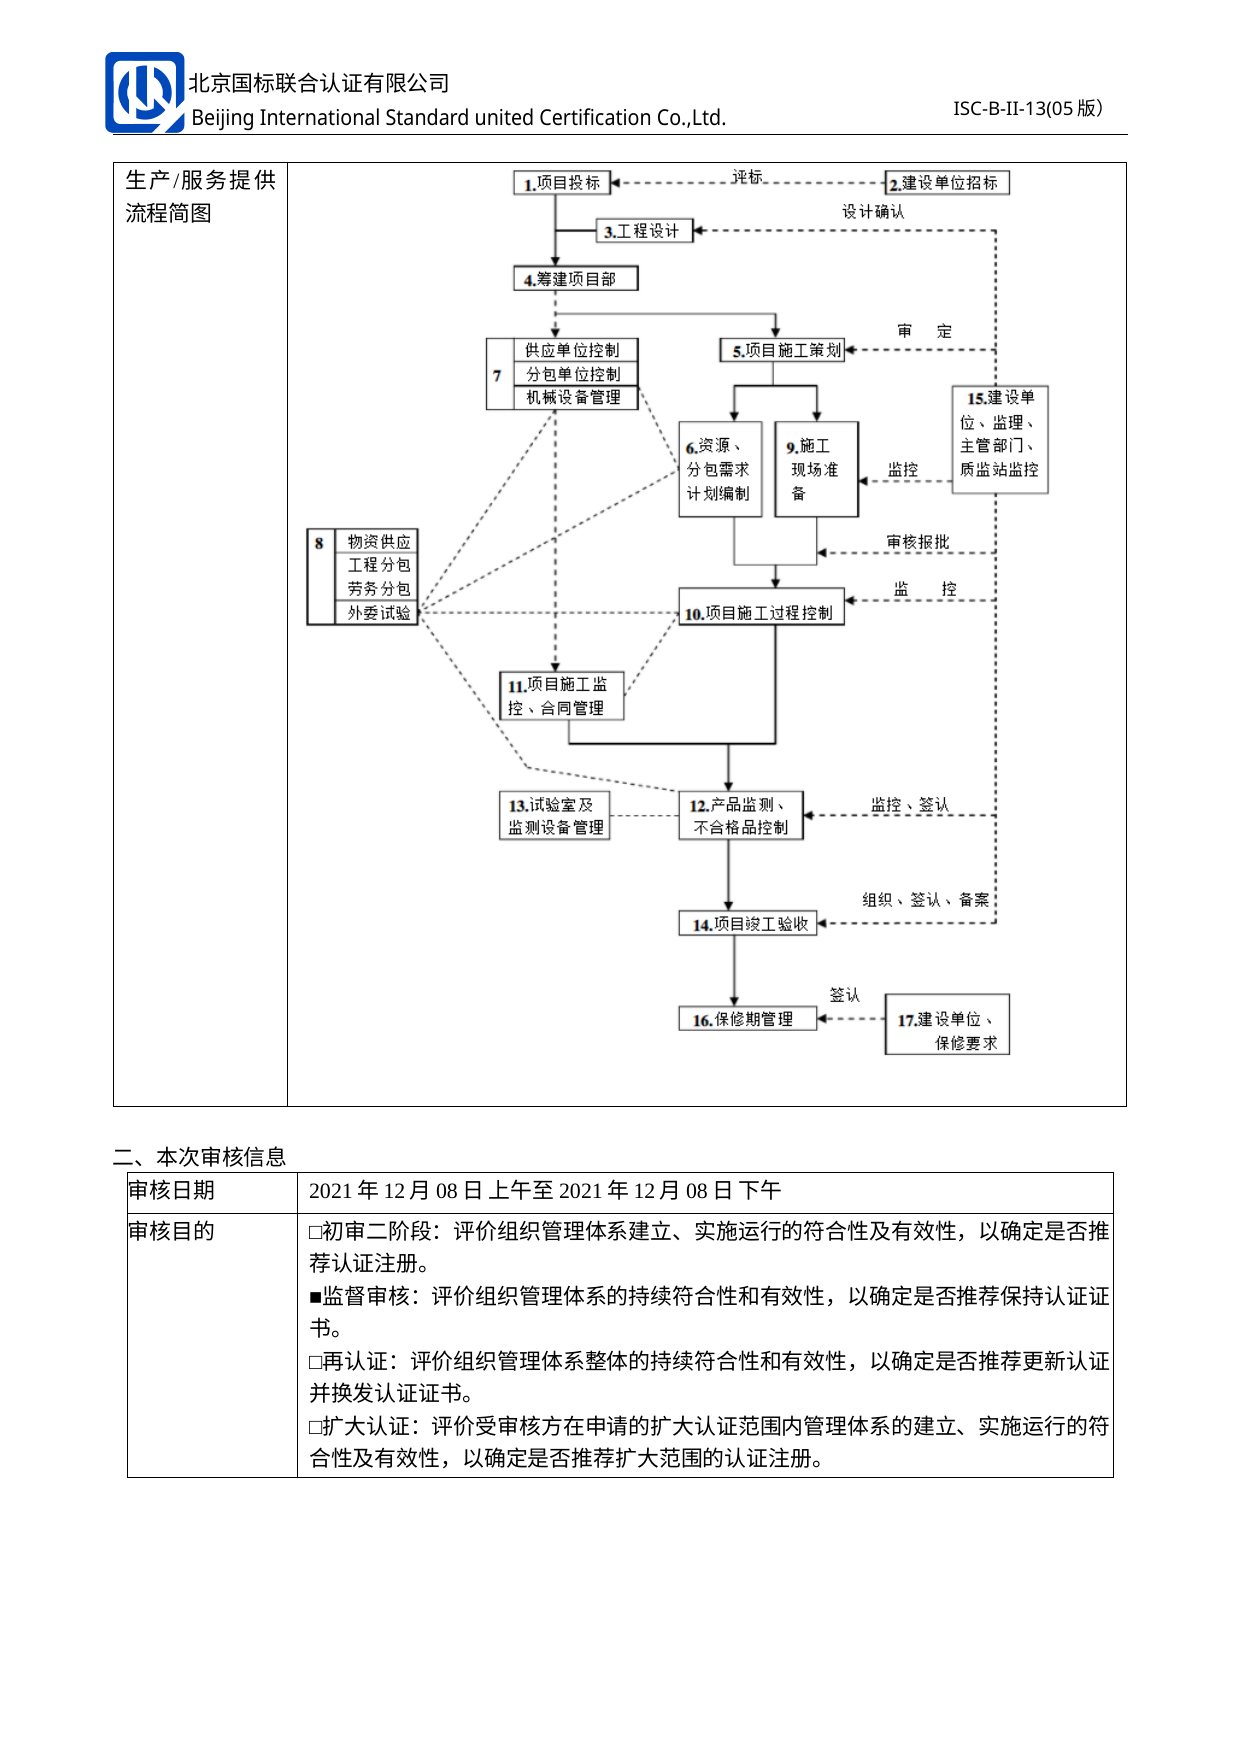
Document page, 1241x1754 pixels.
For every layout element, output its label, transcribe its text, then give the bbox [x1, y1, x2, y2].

table_cell □初审二阶段：评价组织管理体系建立、实施运行的符合性及有效性，以确定是否推荐认证注册。 ■监督审核：评价组织管理体系的持续符合性和有效性，以确定是否推荐保持认证证书。 □再认证：评价组织管理体系整体的持续符合性和有效性，以确定是否推荐更新认证并换发认证证书。 □扩大认证：评价受审核方在申请的扩大认证范围内管理体系的建立、实施运行的符合性及有效性，以确定是否推荐扩大范围的认证注册。 □其他： [298, 1214, 1113, 1477]
text 二、本次审核信息 [112, 1139, 1128, 1172]
picture [298, 163, 1056, 1084]
picture [105, 52, 185, 133]
table_cell [288, 163, 1126, 1106]
table_header 审核日期 [128, 1173, 297, 1212]
table_cell 审核目的 [128, 1214, 297, 1477]
table_cell 生产/服务提供流程简图 [114, 163, 287, 1106]
table_header 2021年12月08日 上午至2021年12月08日 下午 [298, 1173, 1113, 1212]
